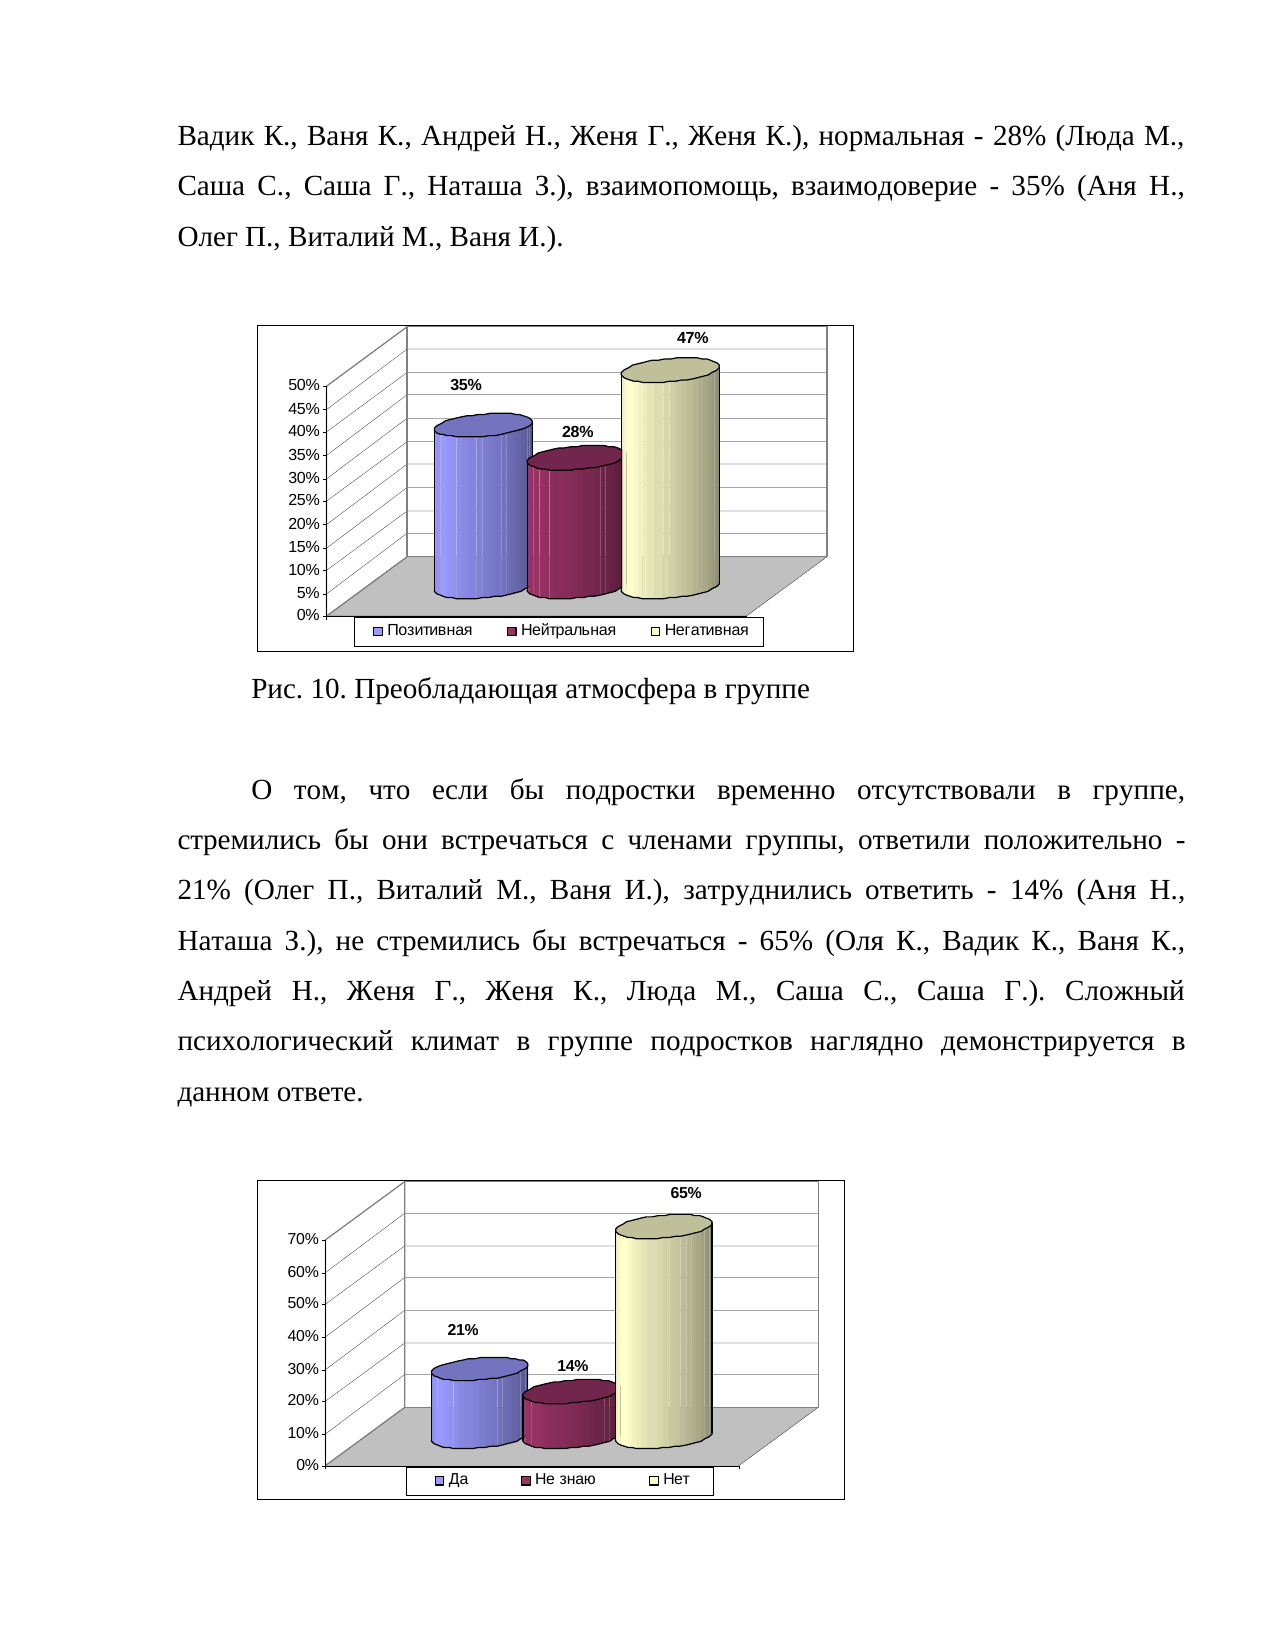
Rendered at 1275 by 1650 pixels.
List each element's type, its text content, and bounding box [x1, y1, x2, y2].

text Рис. 10. Преобладающая атмосфера в группе [177, 671, 1186, 705]
text О том, что если бы подростки временно отсутствовали в группе, стремились бы они встречаться с членами группы, ответили положительно - 21% (Олег П., Виталий М., Ваня И.), затруднились ответить - 14% (Аня Н., Наташа З.), не стремились бы встречаться - 65% (Оля К., Вадик К., Ваня К., Андрей Н., Женя Г., Женя К., Люда М., Саша С., Саша Г.). Сложный психологический климат в группе подростков наглядно демонстрируется в данном ответе. [177, 772, 1186, 1107]
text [177, 118, 1186, 252]
